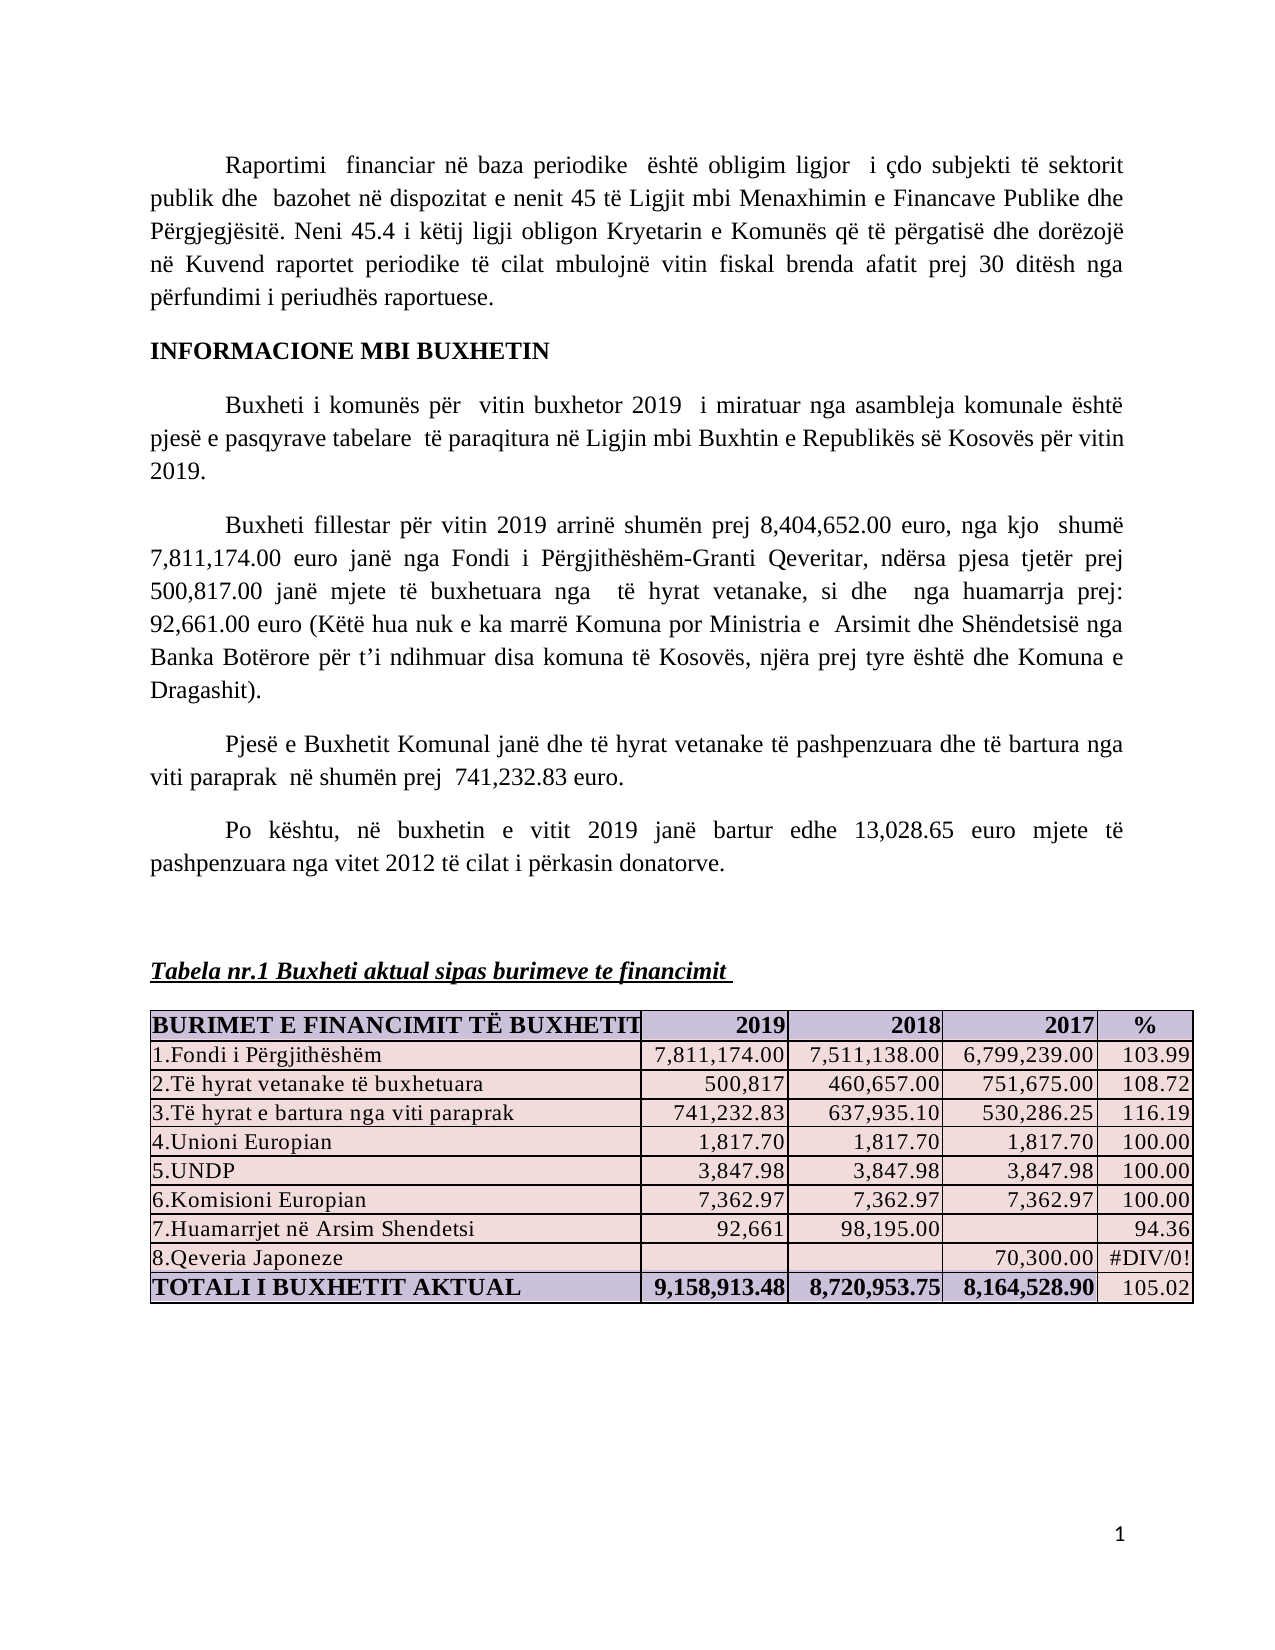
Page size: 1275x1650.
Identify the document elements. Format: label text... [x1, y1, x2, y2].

text Tabela nr.1 Buxheti aktual sipas burimeve te financimit [150, 956, 1125, 985]
text Raportimi financiar në baza periodike është obligim ligjor i çdo subjekti të sektorit publik dhe bazohet në dispozitat e nenit 45 të Ligjit mbi Menaxhimin e Financave Publike dhe Përgjegjësitë. Neni 45.4 i këtij ligji obligon Kryetarin e Komunës që të përgatisë dhe dorëzojë në Kuvend raportet periodike të cilat mbulojnë vitin fiskal brenda afatit prej 30 ditësh nga përfundimi i periudhës raportuese. [150, 150, 1125, 311]
text Buxheti i komunës për vitin buxhetor 2019 i miratuar nga asambleja komunale është pjesë e pasqyrave tabelare të paraqitura në Ligjin mbi Buxhtin e Republikës së Kosovës për vitin 2019. [150, 390, 1125, 484]
text INFORMACIONE MBI BUXHETIN [150, 336, 1125, 365]
text Po kështu, në buxhetin e vitit 2019 janë bartur edhe 13,028.65 euro mjete të pashpenzuara nga vitet 2012 të cilat i përkasin donatorve. [150, 816, 1125, 877]
text Pjesë e Buxhetit Komunal janë dhe të hyrat vetanake të pashpenzuara dhe të bartura nga viti paraprak në shumën prej 741,232.83 euro. [150, 729, 1125, 790]
text Buxheti fillestar për vitin 2019 arrinë shumën prej 8,404,652.00 euro, nga kjo shumë 7,811,174.00 euro janë nga Fondi i Përgjithëshëm-Granti Qeveritar, ndërsa pjesa tjetër prej 500,817.00 janë mjete të buxhetuara nga të hyrat vetanake, si dhe nga huamarrja prej: 92,661.00 euro (Këtë hua nuk e ka marrë Komuna por Ministria e Arsimit dhe Shëndetsisë nga Banka Botërore për t’i ndihmuar disa komuna të Kosovës, njëra prej tyre është dhe Komuna e Dragashit). [150, 510, 1125, 703]
